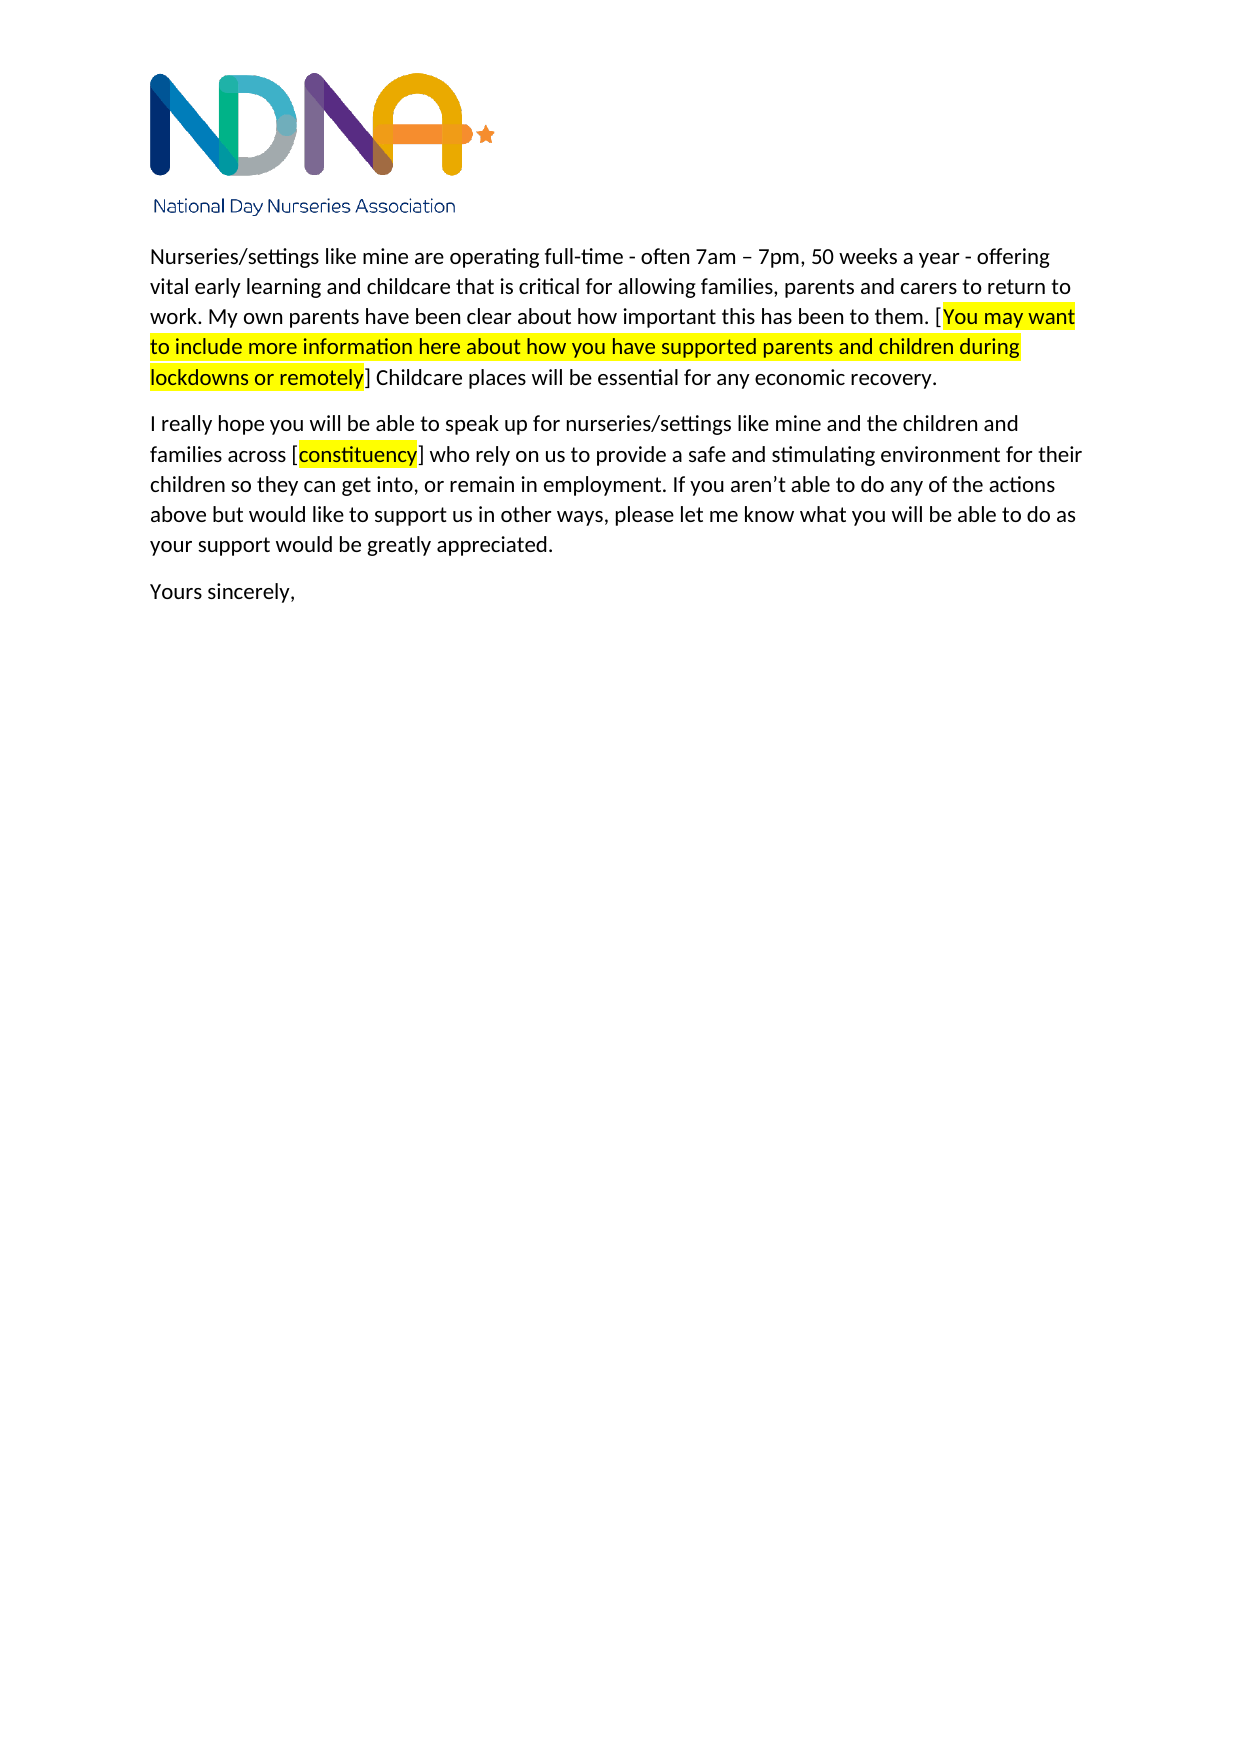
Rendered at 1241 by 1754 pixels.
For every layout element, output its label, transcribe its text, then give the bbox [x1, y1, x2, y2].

text I really hope you will be able to speak up for nurseries/settings like mine and the children and families across [constituency] who rely on us to provide a safe and stimulating environment for their children so they can get into, or remain in employment. If you aren’t able to do any of the actions above but would like to support us in other ways, please let me know what you will be able to do as your support would be greatly appreciated. [150, 409, 1090, 558]
picture [150, 73, 495, 216]
text Yours sincerely, [150, 577, 1090, 605]
text Nurseries/settings like mine are operating full-time - often 7am – 7pm, 50 weeks a year - offering vital early learning and childcare that is critical for allowing families, parents and carers to return to work. My own parents have been clear about how important this has been to them. [You may want to include more information here about how you have supported parents and children during lockdowns or remotely] Childcare places will be essential for any economic recovery. [150, 242, 1090, 391]
